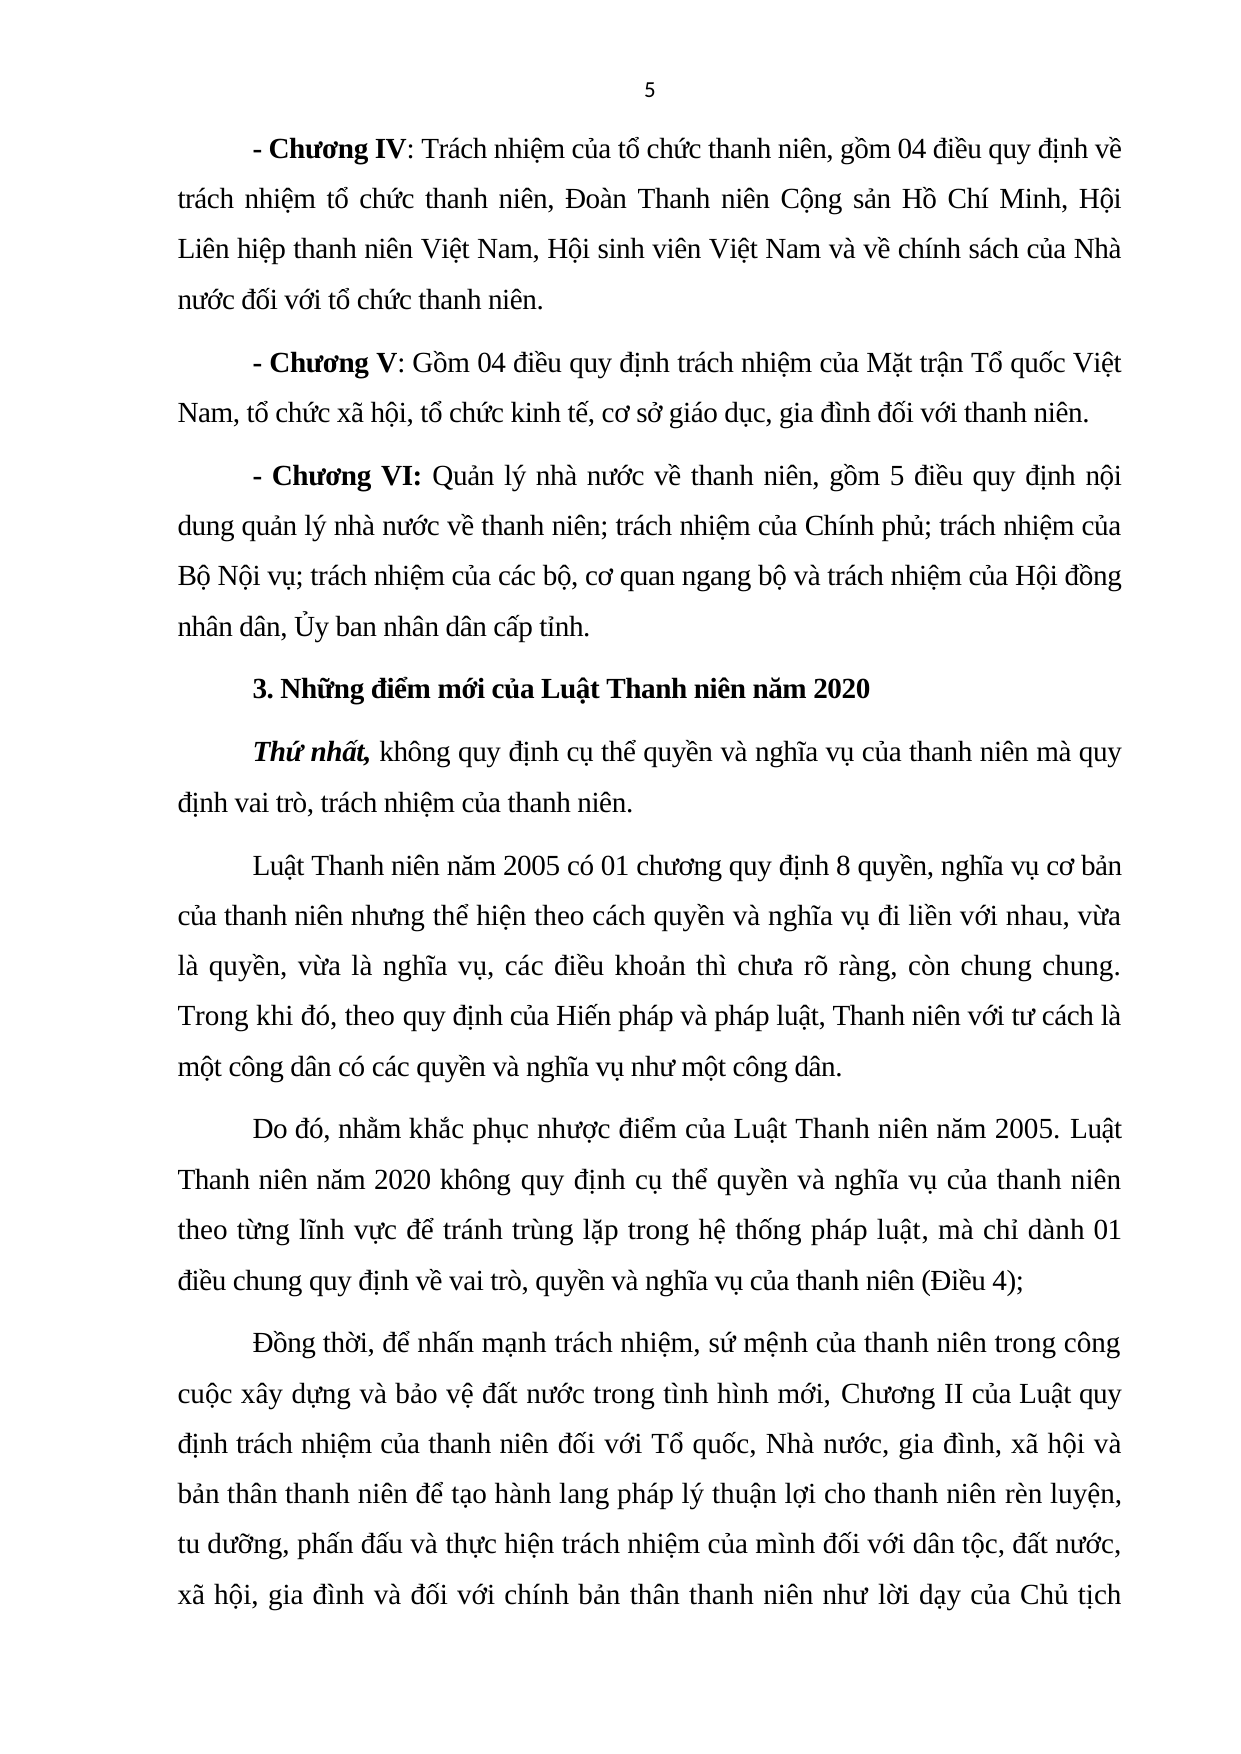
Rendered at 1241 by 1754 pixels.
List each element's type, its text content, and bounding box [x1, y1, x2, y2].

text Do đó, nhằm khắc phục nhược điểm của Luật Thanh niên năm 2005. Luật Thanh niên năm 2020 không quy định cụ thể quyền và nghĩa vụ của thanh niên theo từng lĩnh vực để tránh trùng lặp trong hệ thống pháp luật, mà chỉ dành 01 điều chung quy định về vai trò, quyền và nghĩa vụ của thanh niên (Điều 4); [177, 1112, 1122, 1296]
text - Chương IV: Trách nhiệm của tổ chức thanh niên, gồm 04 điều quy định về trách nhiệm tổ chức thanh niên, Đoàn Thanh niên Cộng sản Hồ Chí Minh, Hội Liên hiệp thanh niên Việt Nam, Hội sinh viên Việt Nam và về chính sách của Nhà nước đối với tổ chức thanh niên. [177, 131, 1122, 316]
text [177, 1325, 1122, 1611]
text - Chương V: Gồm 04 điều quy định trách nhiệm của Mặt trận Tổ quốc Việt Nam, tổ chức xã hội, tổ chức kinh tế, cơ sở giáo dục, gia đình đối với thanh niên. [177, 345, 1122, 429]
text Thứ nhất, không quy định cụ thể quyền và nghĩa vụ của thanh niên mà quy định vai trò, trách nhiệm của thanh niên. [177, 734, 1122, 818]
text 3. Những điểm mới của Luật Thanh niên năm 2020 [177, 672, 1122, 705]
text Luật Thanh niên năm 2005 có 01 chương quy định 8 quyền, nghĩa vụ cơ bản của thanh niên nhưng thể hiện theo cách quyền và nghĩa vụ đi liền với nhau, vừa là quyền, vừa là nghĩa vụ, các điều khoản thì chưa rõ ràng, còn chung chung. Trong khi đó, theo quy định của Hiến pháp và pháp luật, Thanh niên với tư cách là một công dân có các quyền và nghĩa vụ như một công dân. [177, 848, 1122, 1082]
text - Chương VI: Quản lý nhà nước về thanh niên, gồm 5 điều quy định nội dung quản lý nhà nước về thanh niên; trách nhiệm của Chính phủ; trách nhiệm của Bộ Nội vụ; trách nhiệm của các bộ, cơ quan ngang bộ và trách nhiệm của Hội đồng nhân dân, Ủy ban nhân dân cấp tỉnh. [177, 458, 1122, 642]
